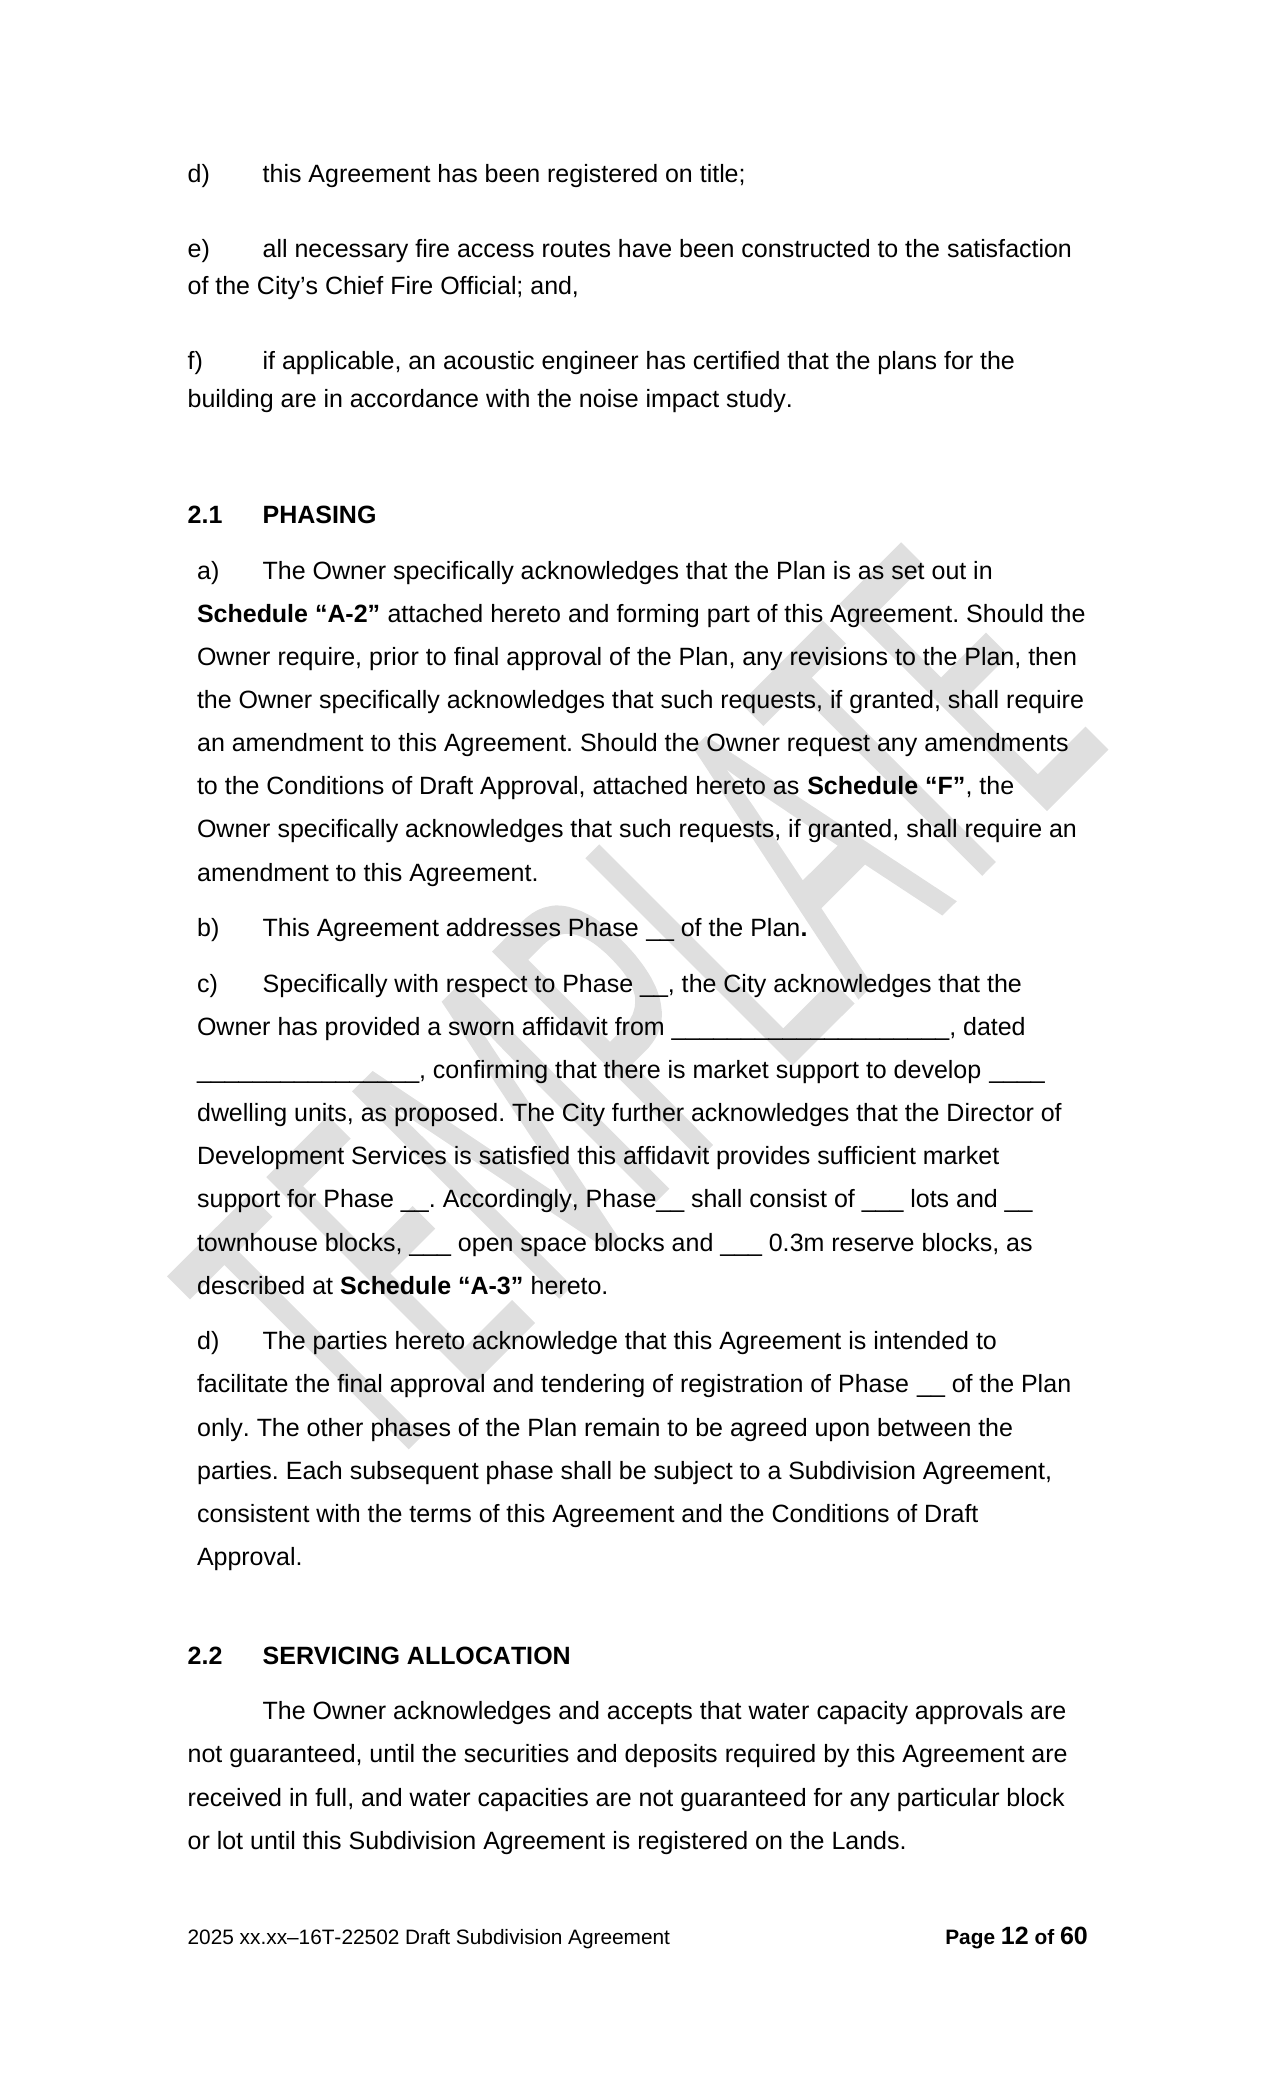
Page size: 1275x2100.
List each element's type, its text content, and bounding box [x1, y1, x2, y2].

text The Owner acknowledges and accepts that water capacity approvals are not guaranteed, until the securities and deposits required by this Agreement are received in full, and water capacities are not guaranteed for any particular block or lot until this Subdivision Agreement is registered on the Lands. [187, 1696, 1087, 1854]
text 2.2 SERVICING ALLOCATION [187, 1641, 1087, 1669]
list this Agreement has been registered on title; [187, 150, 1087, 187]
text 2.1 PHASING [187, 500, 1087, 529]
list Specifically with respect to Phase __, the City acknowledges that the Owner has provided a sworn affidavit from ____________________, dated ________________, confirming that there is market support to develop ____ dwelling units, as proposed. The City further acknowledges that the Director of Development Services is satisfied this affidavit provides sufficient market support for Phase __. Accordingly, Phase__ shall consist of ___ lots and __ townhouse blocks, ___ open space blocks and ___ 0.3m reserve blocks, as described at Schedule “A-3” hereto. [197, 969, 1087, 1299]
list The parties hereto acknowledge that this Agreement is intended to facilitate the final approval and tendering of registration of Phase __ of the Plan only. The other phases of the Plan remain to be agreed upon between the parties. Each subsequent phase shall be subject to a Subdivision Agreement, consistent with the terms of this Agreement and the Conditions of Draft Approval. [197, 1326, 1087, 1571]
list if applicable, an acoustic engineer has certified that the plans for the building are in accordance with the noise impact study. [187, 337, 1087, 412]
list all necessary fire access routes have been constructed to the satisfaction of the City’s Chief Fire Official; and, [187, 225, 1087, 300]
list This Agreement addresses Phase __ of the Plan. [197, 913, 1087, 942]
list The Owner specifically acknowledges that the Plan is as set out in Schedule “A-2” attached hereto and forming part of this Agreement. Should the Owner require, prior to final approval of the Plan, any revisions to the Plan, then the Owner specifically acknowledges that such requests, if granted, shall require an amendment to this Agreement. Should the Owner request any amendments to the Conditions of Draft Approval, attached hereto as Schedule “F”, the Owner specifically acknowledges that such requests, if granted, shall require an amendment to this Agreement. [197, 556, 1087, 886]
